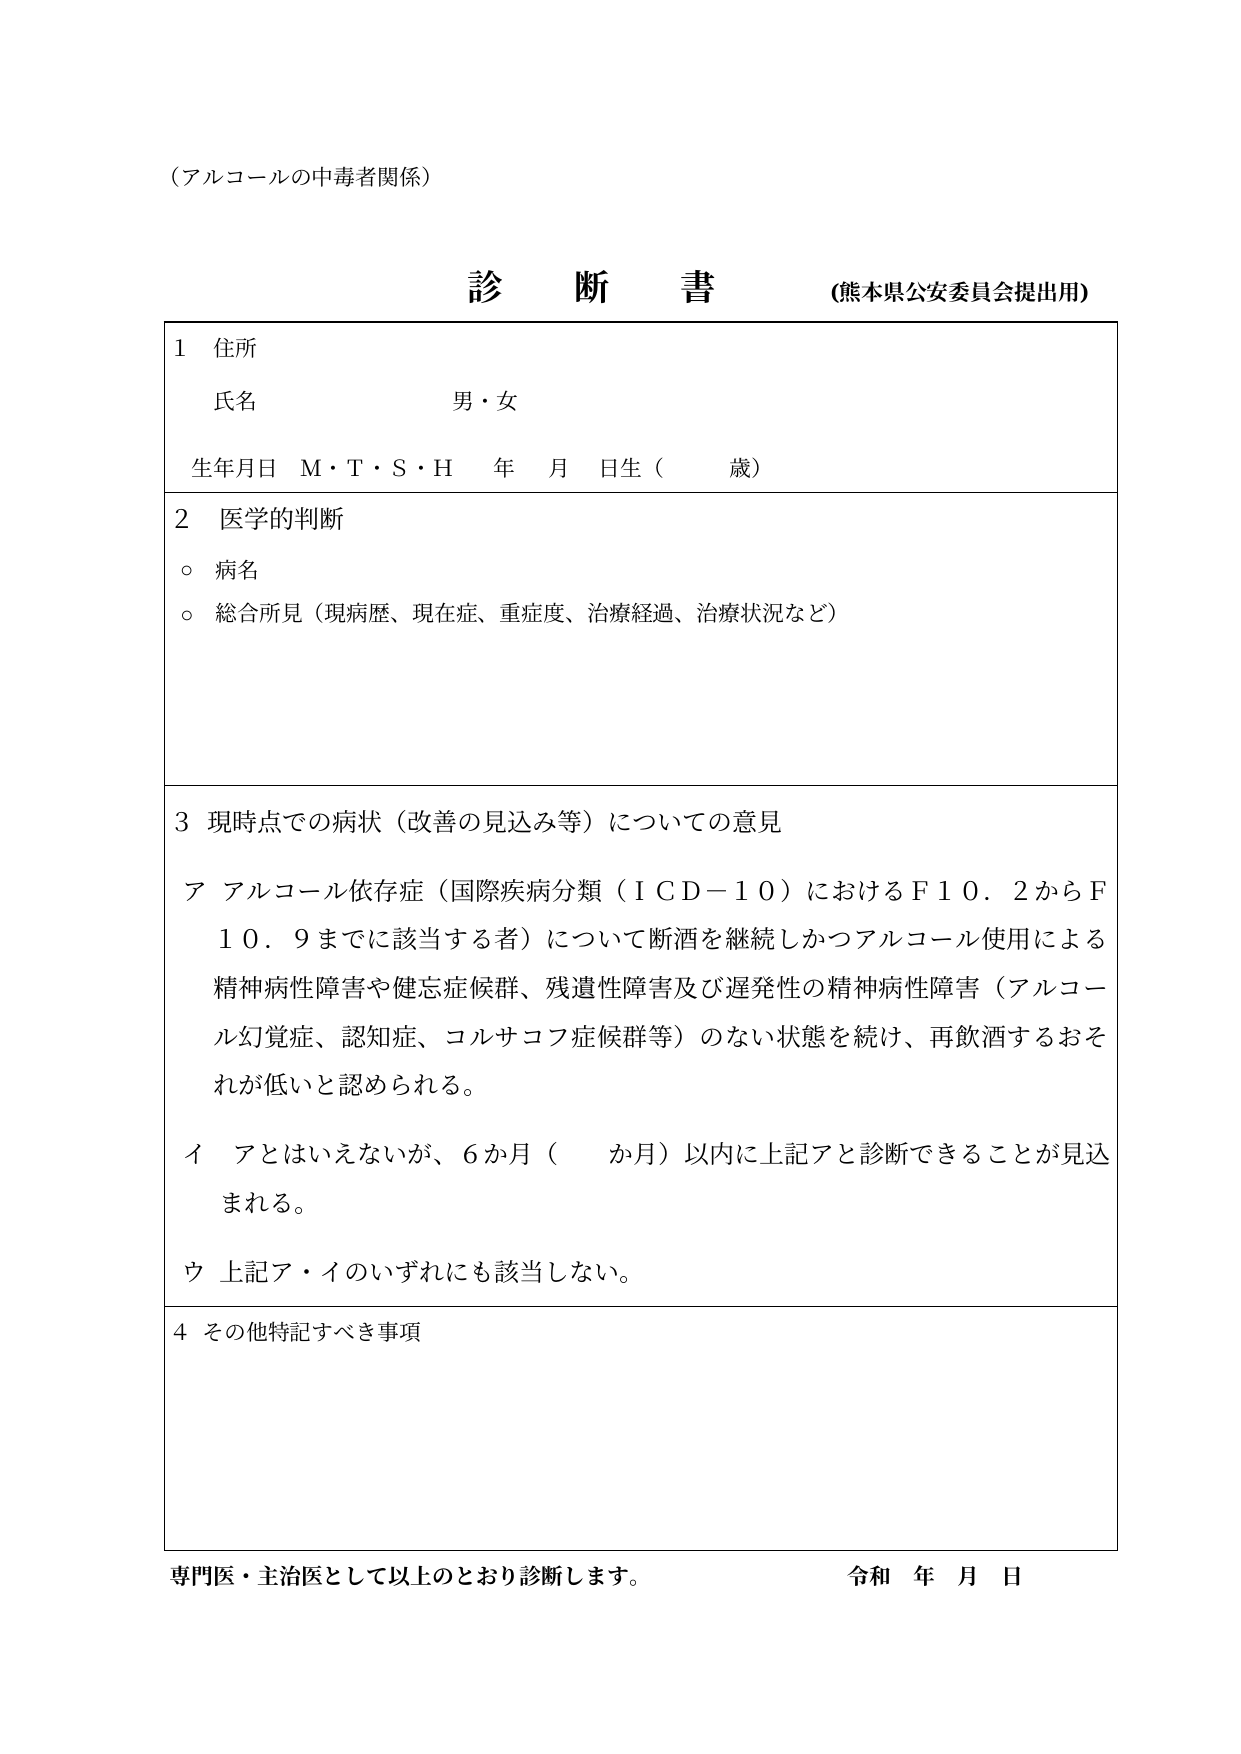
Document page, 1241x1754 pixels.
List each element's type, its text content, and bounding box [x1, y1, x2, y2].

text 専門医・主治医として以上のとおり診断します。 令和 年 月 日 [148, 1551, 1140, 1599]
table_cell ２ 医学的判断 ○ 病名 ○ 総合所見（現病歴、現在症、重症度、治療経過、治療状況など） [165, 493, 1117, 784]
text （アルコールの中毒者関係） [148, 151, 1140, 200]
table_header １ 住所 氏名 男・女 生年月日 Ｍ・Ｔ・Ｓ・Ｈ 年 月 日生（ 歳） [165, 323, 1117, 492]
table_cell ３ 現時点での病状（改善の見込み等）についての意見 ア アルコール依存症（国際疾病分類（ＩＣＤ－１０）におけるＦ１０．２からＦ１０．９までに該当する者）について断酒を継続しかつアルコール使用による精神病性障害や健忘症候群、残遺性障害及び遅発性の精神病性障害（アルコール幻覚症、認知症、コルサコフ症候群等）のない状態を続け、再飲酒するおそれが低いと認められる。 イ アとはいえないが、６か月（ か月）以内に上記アと診断できることが見込まれる。 ウ 上記ア・イのいずれにも該当しない。 [165, 786, 1117, 1306]
text 診 断 書 (熊本県公安委員会提出用) [148, 248, 1140, 321]
table_cell ４ その他特記すべき事項 [165, 1307, 1117, 1549]
